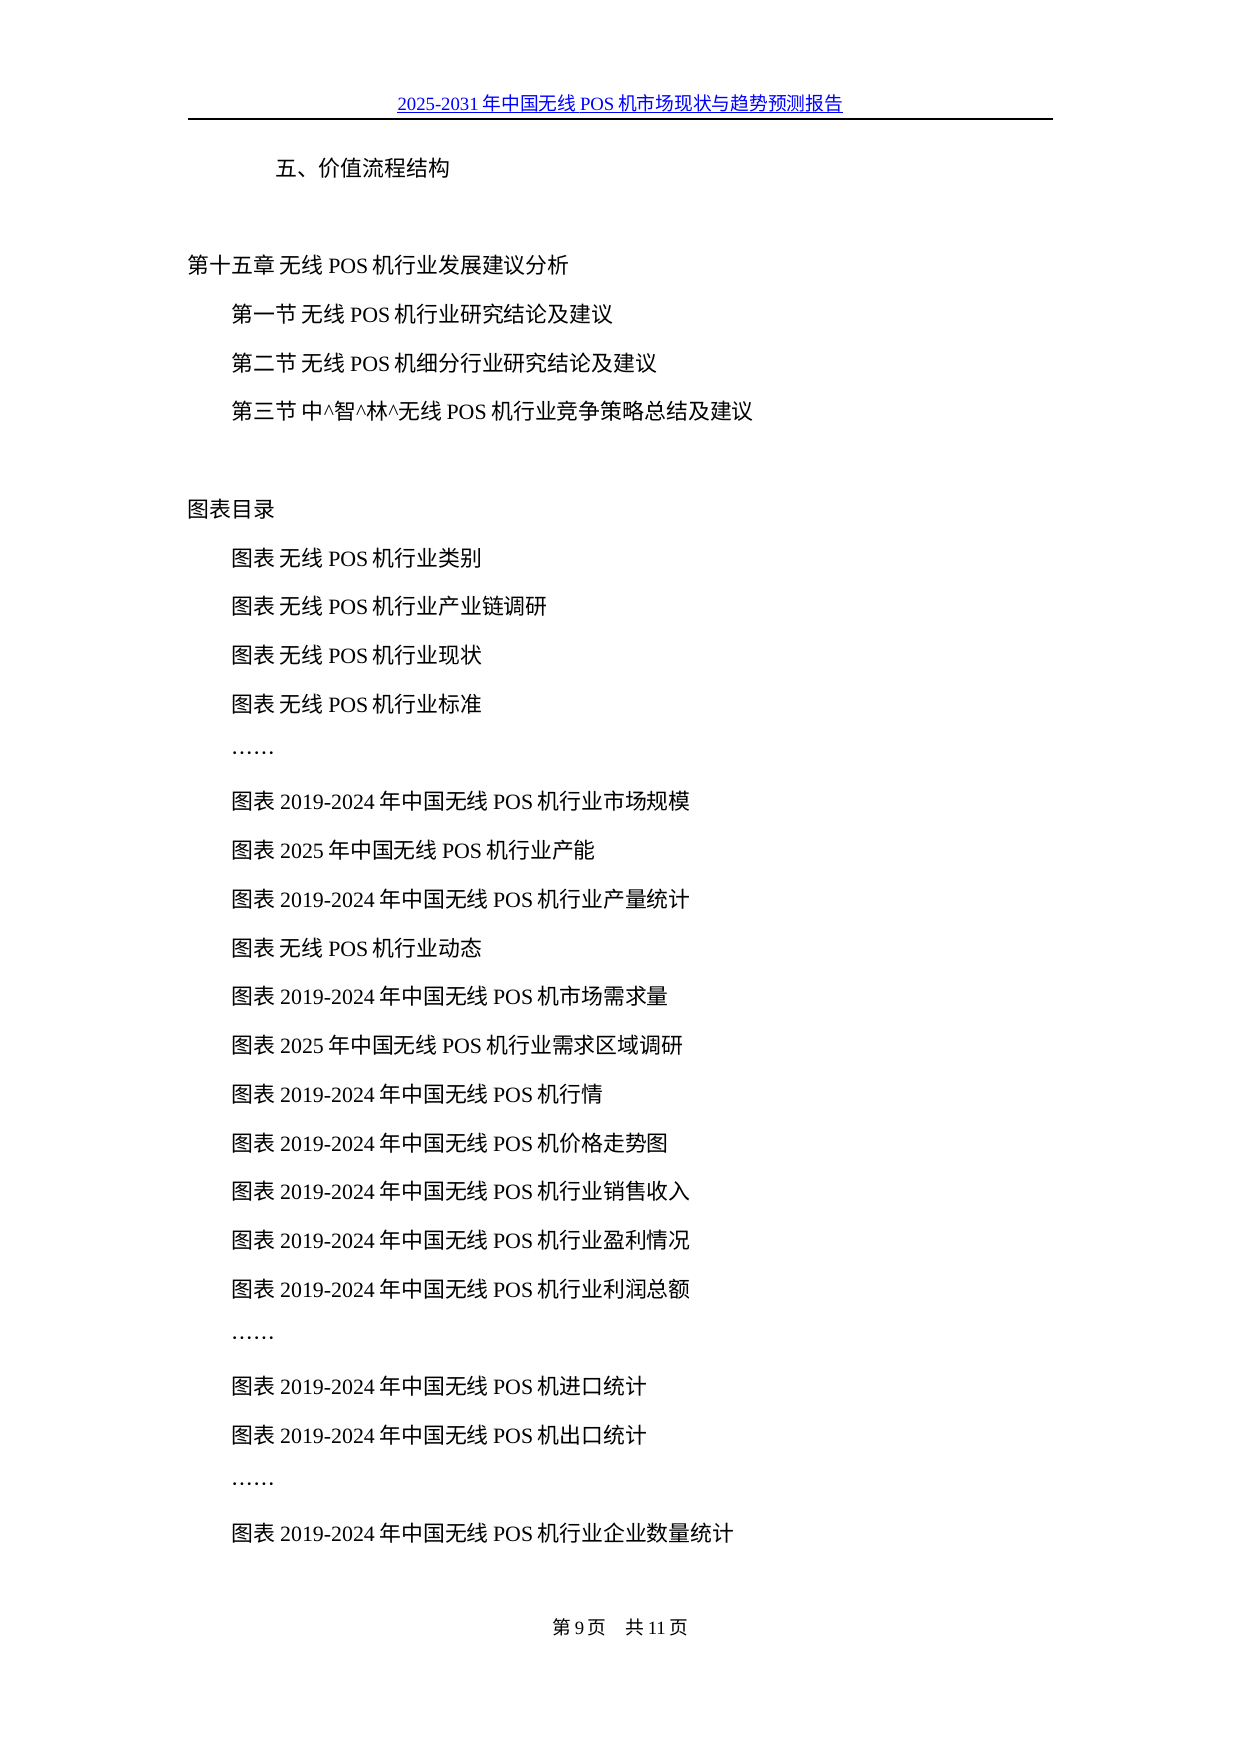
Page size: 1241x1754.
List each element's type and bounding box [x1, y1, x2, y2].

text [187, 150, 1053, 1548]
